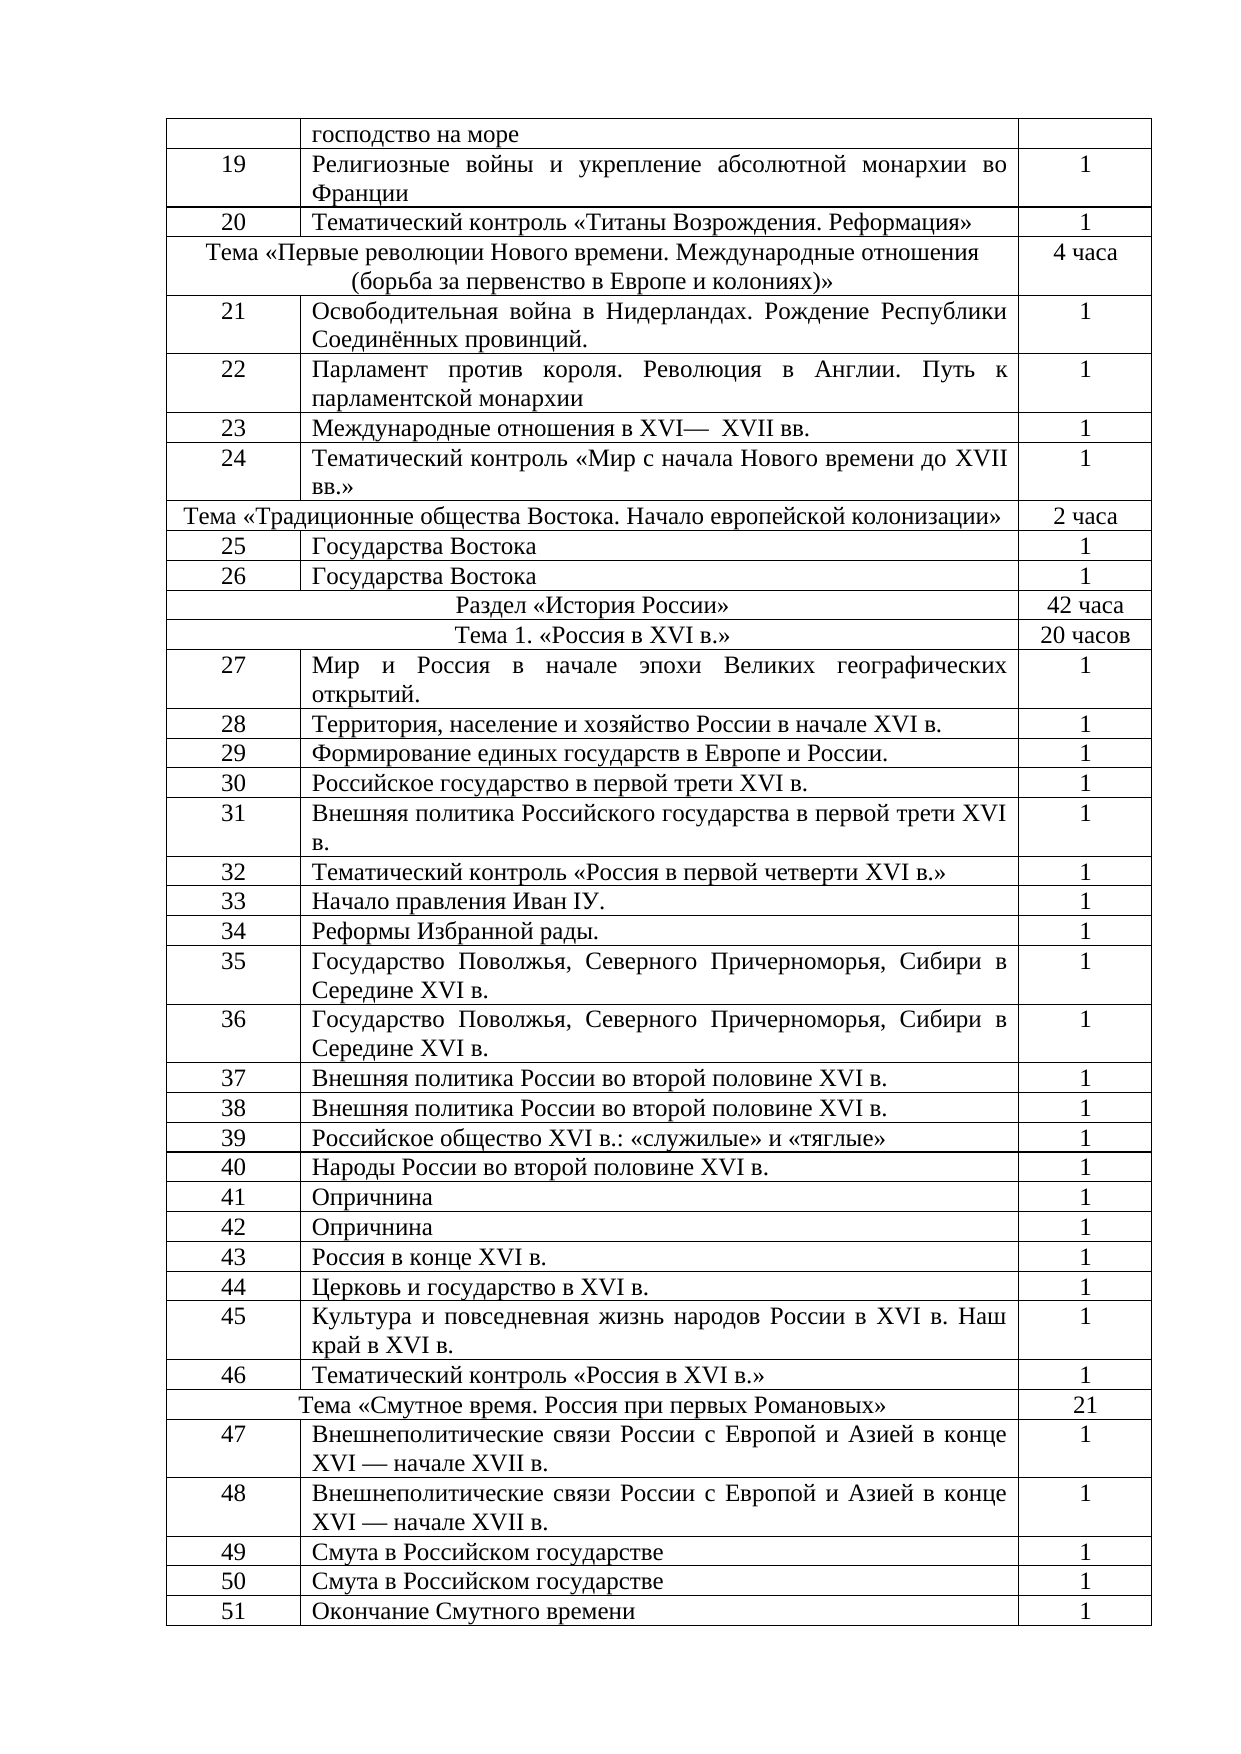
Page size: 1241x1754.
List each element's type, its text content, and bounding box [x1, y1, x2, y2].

table_cell Тематический контроль «Россия в первой четверти XVI в.» [301, 857, 1018, 885]
table_cell 28 [167, 709, 300, 737]
table_cell Реформы Избранной рады. [301, 916, 1018, 945]
table_cell 18 [167, 119, 300, 148]
table_cell 1 [1019, 1272, 1151, 1300]
table_cell 1 [1019, 1212, 1151, 1241]
table_cell Внешняя политика России во второй половине XVI в. [301, 1093, 1018, 1122]
table_cell Народы России во второй половине XVI в. [301, 1153, 1018, 1181]
table_cell 1 [1019, 739, 1151, 767]
table_cell 26 [167, 561, 300, 589]
table_cell Смута в Российском государстве [301, 1566, 1018, 1595]
table_cell 34 [167, 916, 300, 945]
table_cell Опричнина [301, 1182, 1018, 1211]
table_cell 1 [1019, 1301, 1151, 1359]
table_cell 1 [1019, 1420, 1151, 1477]
table_cell 46 [167, 1360, 300, 1389]
table_cell 1 [1019, 1360, 1151, 1389]
table_cell 1 [1019, 798, 1151, 856]
table_cell 44 [167, 1272, 300, 1300]
table_cell 29 [167, 739, 300, 767]
table_cell Опричнина [301, 1212, 1018, 1241]
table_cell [301, 1596, 1018, 1625]
table_cell 1 [1019, 1153, 1151, 1181]
table_cell Тема «Традиционные общества Востока. Начало европейской колонизации» [167, 501, 1018, 530]
table_cell Тематический контроль «Россия в XVI в.» [301, 1360, 1018, 1389]
table_cell Раздел «История России» [167, 591, 1018, 619]
table_cell 43 [167, 1242, 300, 1271]
table_cell Внешняя политика России во второй половине XVI в. [301, 1063, 1018, 1092]
table_cell 1 [1019, 768, 1151, 797]
table_cell Россия в конце XVI в. [301, 1242, 1018, 1271]
table_cell 1 [1019, 1596, 1151, 1625]
table_cell 36 [167, 1005, 300, 1062]
table_cell 1 [1019, 1093, 1151, 1122]
table_cell 51 [167, 1596, 300, 1625]
table_cell 1 [1019, 916, 1151, 945]
table_cell 20 часов [1019, 620, 1151, 649]
table_cell 1 [1019, 208, 1151, 236]
table_cell Государство Поволжья, Северного Причерноморья, Сибири в Середине XVI в. [301, 946, 1018, 1003]
table_cell 1 [1019, 354, 1151, 412]
table_cell 21 [1019, 1390, 1151, 1418]
table_cell 1 [1019, 946, 1151, 1003]
table_cell Освободительная война в Нидерландах. Рождение Республики Соединённых провинций. [301, 296, 1018, 353]
table_cell Международные отношения в XVI— XVII вв. [301, 413, 1018, 442]
table_cell 37 [167, 1063, 300, 1092]
table_cell 1 [1019, 650, 1151, 708]
table_cell Тема «Смутное время. Россия при первых Романовых» [167, 1390, 1018, 1418]
table_cell 1 [1019, 561, 1151, 589]
table_cell Смута в Российском государстве [301, 1537, 1018, 1565]
table_cell Внешнеполитические связи России с Европой и Азией в конце XVI — начале XVII в. [301, 1420, 1018, 1477]
table_cell 40 [167, 1153, 300, 1181]
table_cell 1 [1019, 886, 1151, 915]
table_cell 23 [167, 413, 300, 442]
table_cell 32 [167, 857, 300, 885]
table_cell 25 [167, 531, 300, 560]
table_cell 47 [167, 1420, 300, 1477]
table_cell 1 [1019, 296, 1151, 353]
table_cell Формирование единых государств в Европе и России. [301, 739, 1018, 767]
table_cell 1 [1019, 1242, 1151, 1271]
table_cell 1 [1019, 531, 1151, 560]
table_cell Начало правления Иван IУ. [301, 886, 1018, 915]
table_cell 1 [1019, 1537, 1151, 1565]
table_cell 1 [1019, 1123, 1151, 1151]
table_cell 1 [1019, 1566, 1151, 1595]
table_cell Государство Поволжья, Северного Причерноморья, Сибири в Середине XVI в. [301, 1005, 1018, 1062]
table_cell 30 [167, 768, 300, 797]
table_cell 1 [1019, 119, 1151, 148]
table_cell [301, 119, 1018, 148]
table_cell Церковь и государство в XVI в. [301, 1272, 1018, 1300]
table_cell Территория, население и хозяйство России в начале XVI в. [301, 709, 1018, 737]
table_cell 1 [1019, 1063, 1151, 1092]
table_cell 1 [1019, 857, 1151, 885]
table_cell 33 [167, 886, 300, 915]
table_cell 48 [167, 1478, 300, 1536]
table_cell Государства Востока [301, 531, 1018, 560]
table_cell Мир и Россия в начале эпохи Великих географических открытий. [301, 650, 1018, 708]
table_cell 1 [1019, 1478, 1151, 1536]
table_cell 20 [167, 208, 300, 236]
table_cell 19 [167, 149, 300, 206]
table_cell Парламент против короля. Революция в Англии. Путь к парламентской монархии [301, 354, 1018, 412]
table_cell 42 часа [1019, 591, 1151, 619]
table_cell Тематический контроль «Титаны Возрождения. Реформация» [301, 208, 1018, 236]
table_cell 31 [167, 798, 300, 856]
table_cell Тематический контроль «Мир с начала Нового времени до XVII вв.» [301, 443, 1018, 500]
table_cell Государства Востока [301, 561, 1018, 589]
table_cell 39 [167, 1123, 300, 1151]
table_cell 1 [1019, 709, 1151, 737]
table_cell 27 [167, 650, 300, 708]
table_cell 42 [167, 1212, 300, 1241]
table_cell Российское государство в первой трети XVI в. [301, 768, 1018, 797]
table_cell Внешнеполитические связи России с Европой и Азией в конце XVI — начале XVII в. [301, 1478, 1018, 1536]
table_cell Российское общество XVI в.: «служилые» и «тяглые» [301, 1123, 1018, 1151]
table_cell 1 [1019, 149, 1151, 206]
table_cell 24 [167, 443, 300, 500]
table_cell 49 [167, 1537, 300, 1565]
table_cell 22 [167, 354, 300, 412]
table_cell 45 [167, 1301, 300, 1359]
table_cell 4 часа [1019, 237, 1151, 295]
table_cell Тема 1. «Россия в XVI в.» [167, 620, 1018, 649]
table_cell 1 [1019, 443, 1151, 500]
table_cell Религиозные войны и укрепление абсолютной монархии во Франции [301, 149, 1018, 206]
table_cell 1 [1019, 1005, 1151, 1062]
table_cell 38 [167, 1093, 300, 1122]
table_cell 21 [167, 296, 300, 353]
table_cell 50 [167, 1566, 300, 1595]
table_cell 1 [1019, 413, 1151, 442]
table_cell 1 [1019, 1182, 1151, 1211]
table_cell Культура и повседневная жизнь народов России в XVI в. Наш край в XVI в. [301, 1301, 1018, 1359]
table_cell 2 часа [1019, 501, 1151, 530]
table_cell Тема «Первые революции Нового времени. Международные отношения (борьба за первенство в Европе и колониях)» [167, 237, 1018, 295]
table_cell 41 [167, 1182, 300, 1211]
table_cell Внешняя политика Российского государства в первой трети XVI в. [301, 798, 1018, 856]
table_cell 35 [167, 946, 300, 1003]
